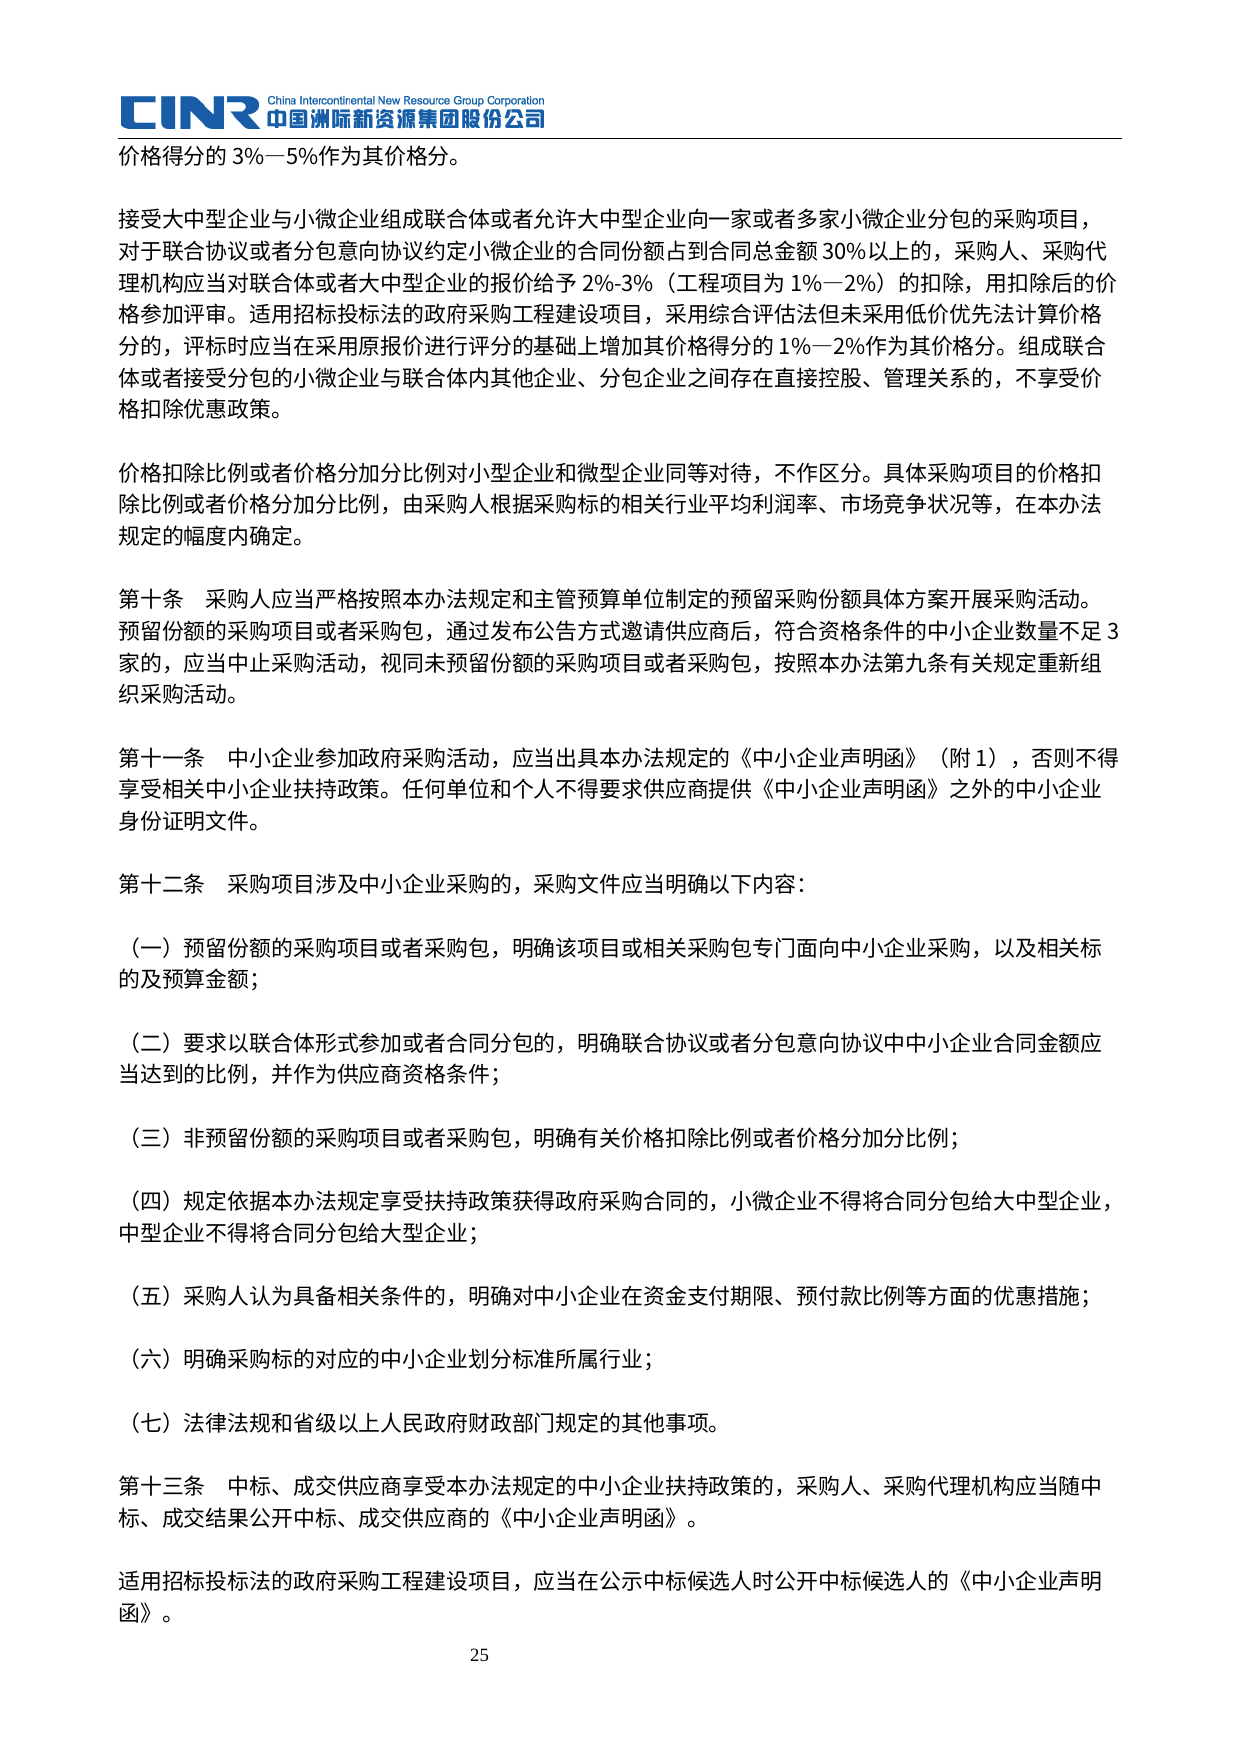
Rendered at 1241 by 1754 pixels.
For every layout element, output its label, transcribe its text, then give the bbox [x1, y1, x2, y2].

text （一）预留份额的采购项目或者采购包，明确该项目或相关采购包专门面向中小企业采购，以及相关标的及预算金额； [118, 931, 1122, 994]
text 第十三条 中标、成交供应商享受本办法规定的中小企业扶持政策的，采购人、采购代理机构应当随中标、成交结果公开中标、成交供应商的《中小企业声明函》。 [118, 1469, 1122, 1532]
text （四）规定依据本办法规定享受扶持政策获得政府采购合同的，小微企业不得将合同分包给大中型企业，中型企业不得将合同分包给大型企业； [118, 1184, 1122, 1247]
text 接受大中型企业与小微企业组成联合体或者允许大中型企业向一家或者多家小微企业分包的采购项目，对于联合协议或者分包意向协议约定小微企业的合同份额占到合同总金额30%以上的，采购人、采购代理机构应当对联合体或者大中型企业的报价给予2%-3%（工程项目为1%—2%）的扣除，用扣除后的价格参加评审。适用招标投标法的政府采购工程建设项目，采用综合评估法但未采用低价优先法计算价格分的，评标时应当在采用原报价进行评分的基础上增加其价格得分的1%—2%作为其价格分。组成联合体或者接受分包的小微企业与联合体内其他企业、分包企业之间存在直接控股、管理关系的，不享受价格扣除优惠政策。 [118, 202, 1122, 424]
text （七）法律法规和省级以上人民政府财政部门规定的其他事项。 [118, 1406, 1122, 1437]
text （三）非预留份额的采购项目或者采购包，明确有关价格扣除比例或者价格分加分比例； [118, 1121, 1122, 1152]
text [118, 139, 1122, 171]
picture [118, 88, 553, 136]
text 第十条 采购人应当严格按照本办法规定和主管预算单位制定的预留采购份额具体方案开展采购活动。预留份额的采购项目或者采购包，通过发布公告方式邀请供应商后，符合资格条件的中小企业数量不足3家的，应当中止采购活动，视同未预留份额的采购项目或者采购包，按照本办法第九条有关规定重新组织采购活动。 [118, 582, 1122, 709]
text （二）要求以联合体形式参加或者合同分包的，明确联合协议或者分包意向协议中中小企业合同金额应当达到的比例，并作为供应商资格条件； [118, 1026, 1122, 1089]
text 适用招标投标法的政府采购工程建设项目，应当在公示中标候选人时公开中标候选人的《中小企业声明函》。 [118, 1564, 1122, 1627]
text 价格扣除比例或者价格分加分比例对小型企业和微型企业同等对待，不作区分。具体采购项目的价格扣除比例或者价格分加分比例，由采购人根据采购标的相关行业平均利润率、市场竞争状况等，在本办法规定的幅度内确定。 [118, 456, 1122, 551]
text （五）采购人认为具备相关条件的，明确对中小企业在资金支付期限、预付款比例等方面的优惠措施； [118, 1279, 1122, 1311]
text 第十一条 中小企业参加政府采购活动，应当出具本办法规定的《中小企业声明函》（附1），否则不得享受相关中小企业扶持政策。任何单位和个人不得要求供应商提供《中小企业声明函》之外的中小企业身份证明文件。 [118, 741, 1122, 836]
text 第十二条 采购项目涉及中小企业采购的，采购文件应当明确以下内容： [118, 867, 1122, 899]
text （六）明确采购标的对应的中小企业划分标准所属行业； [118, 1342, 1122, 1374]
